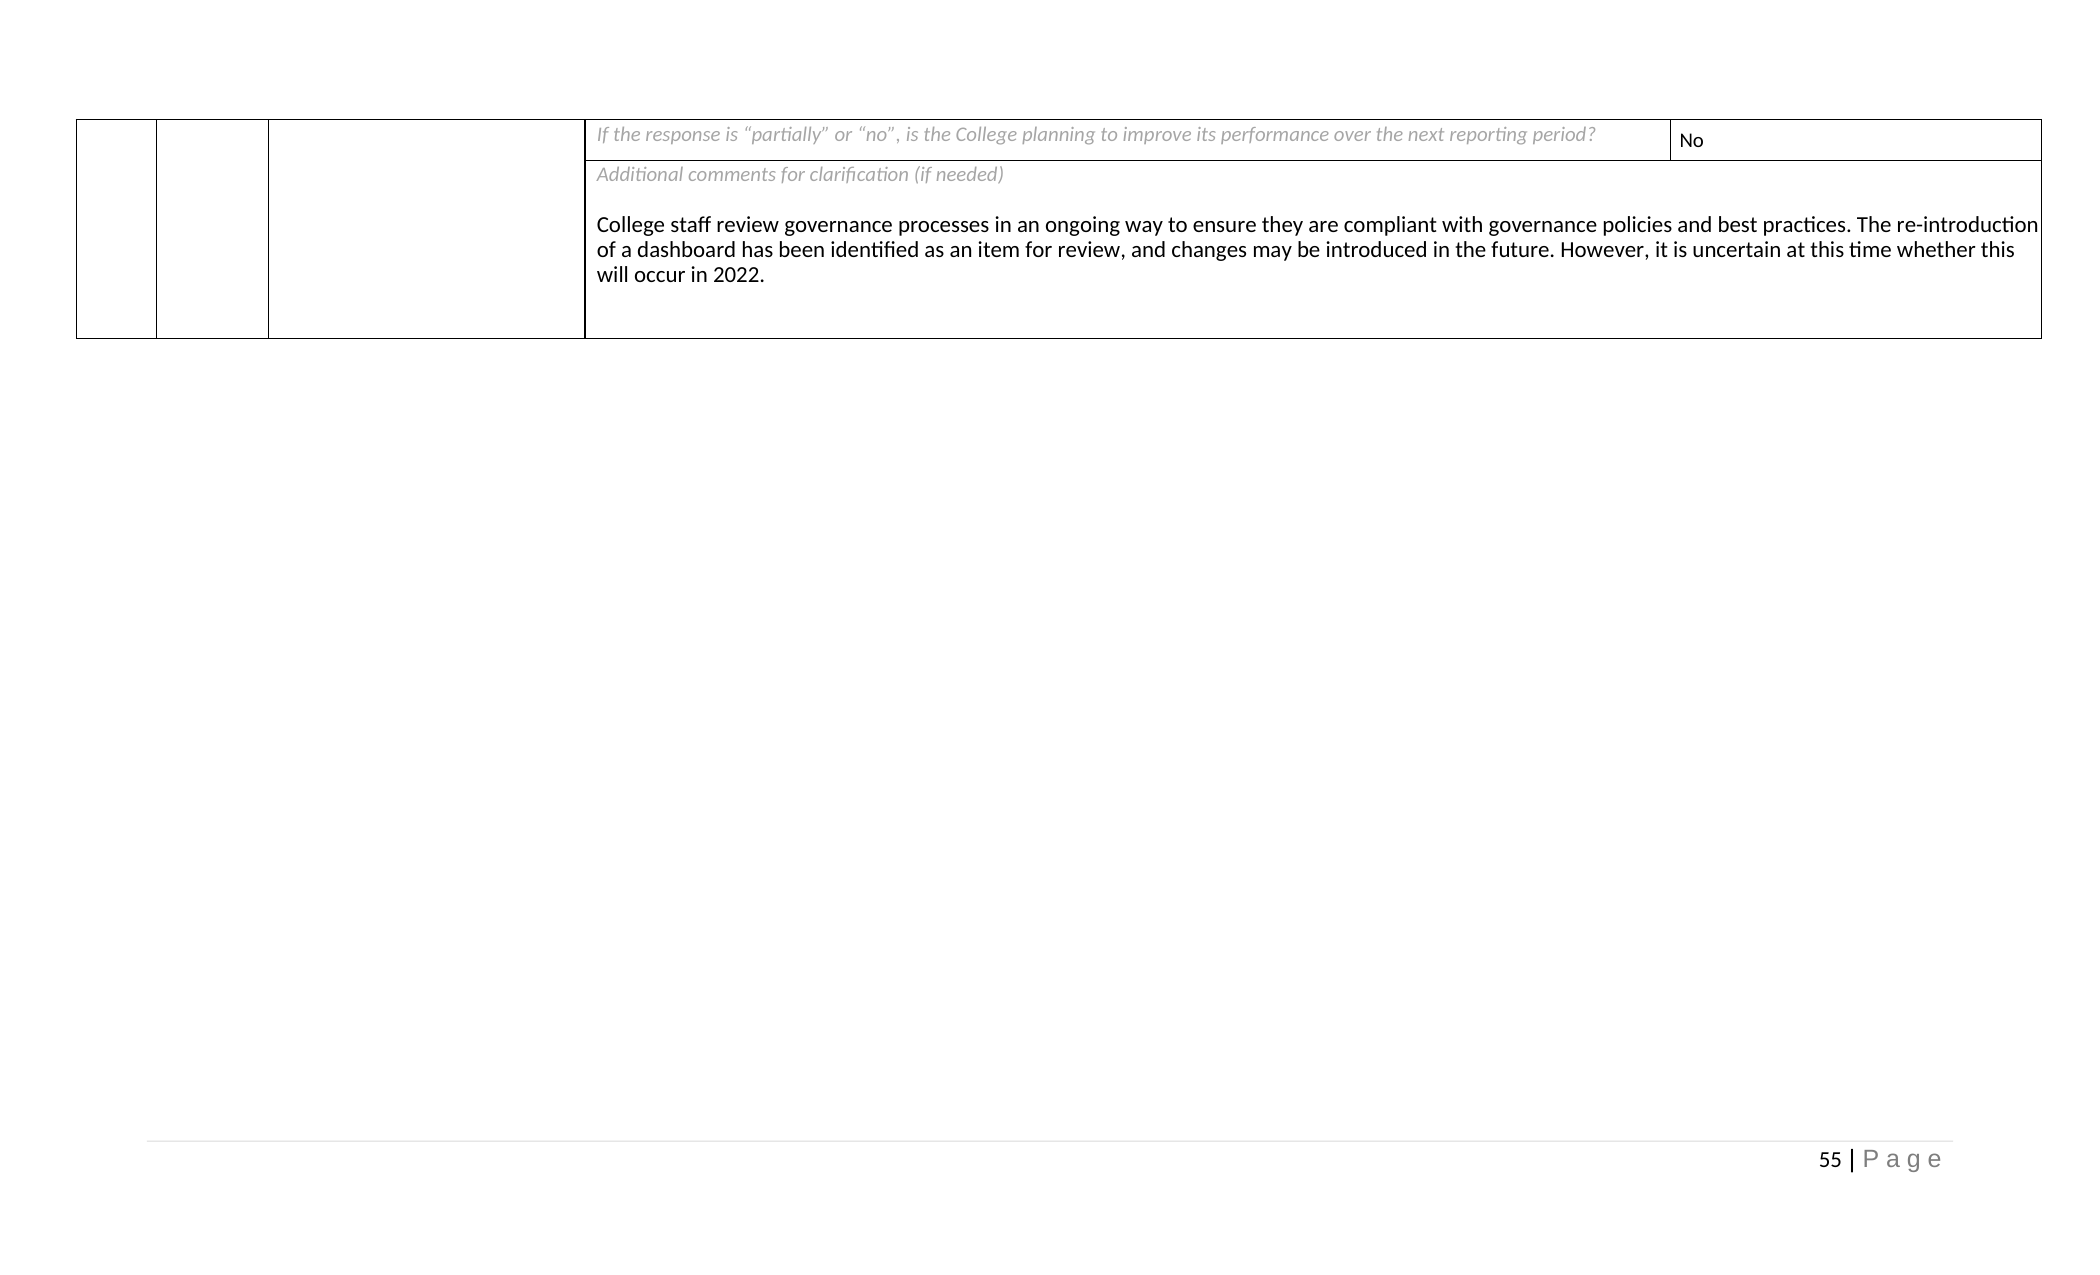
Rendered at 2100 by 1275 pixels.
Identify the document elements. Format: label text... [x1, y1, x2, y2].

table_cell Additional comments for clarification (if needed) College staff review governance processes in an ongoing way to ensure they are compliant with governance policies and best practices. The re-introduction of a dashboard has been identified as an item for review, and changes may be introduced in the future. However, it is uncertain at this time whether this will occur in 2022. [586, 161, 2041, 338]
table_cell [1671, 120, 2041, 160]
table_cell If the response is “partially” or “no”, is the College planning to improve its performance over the next reporting period? [586, 120, 1670, 160]
